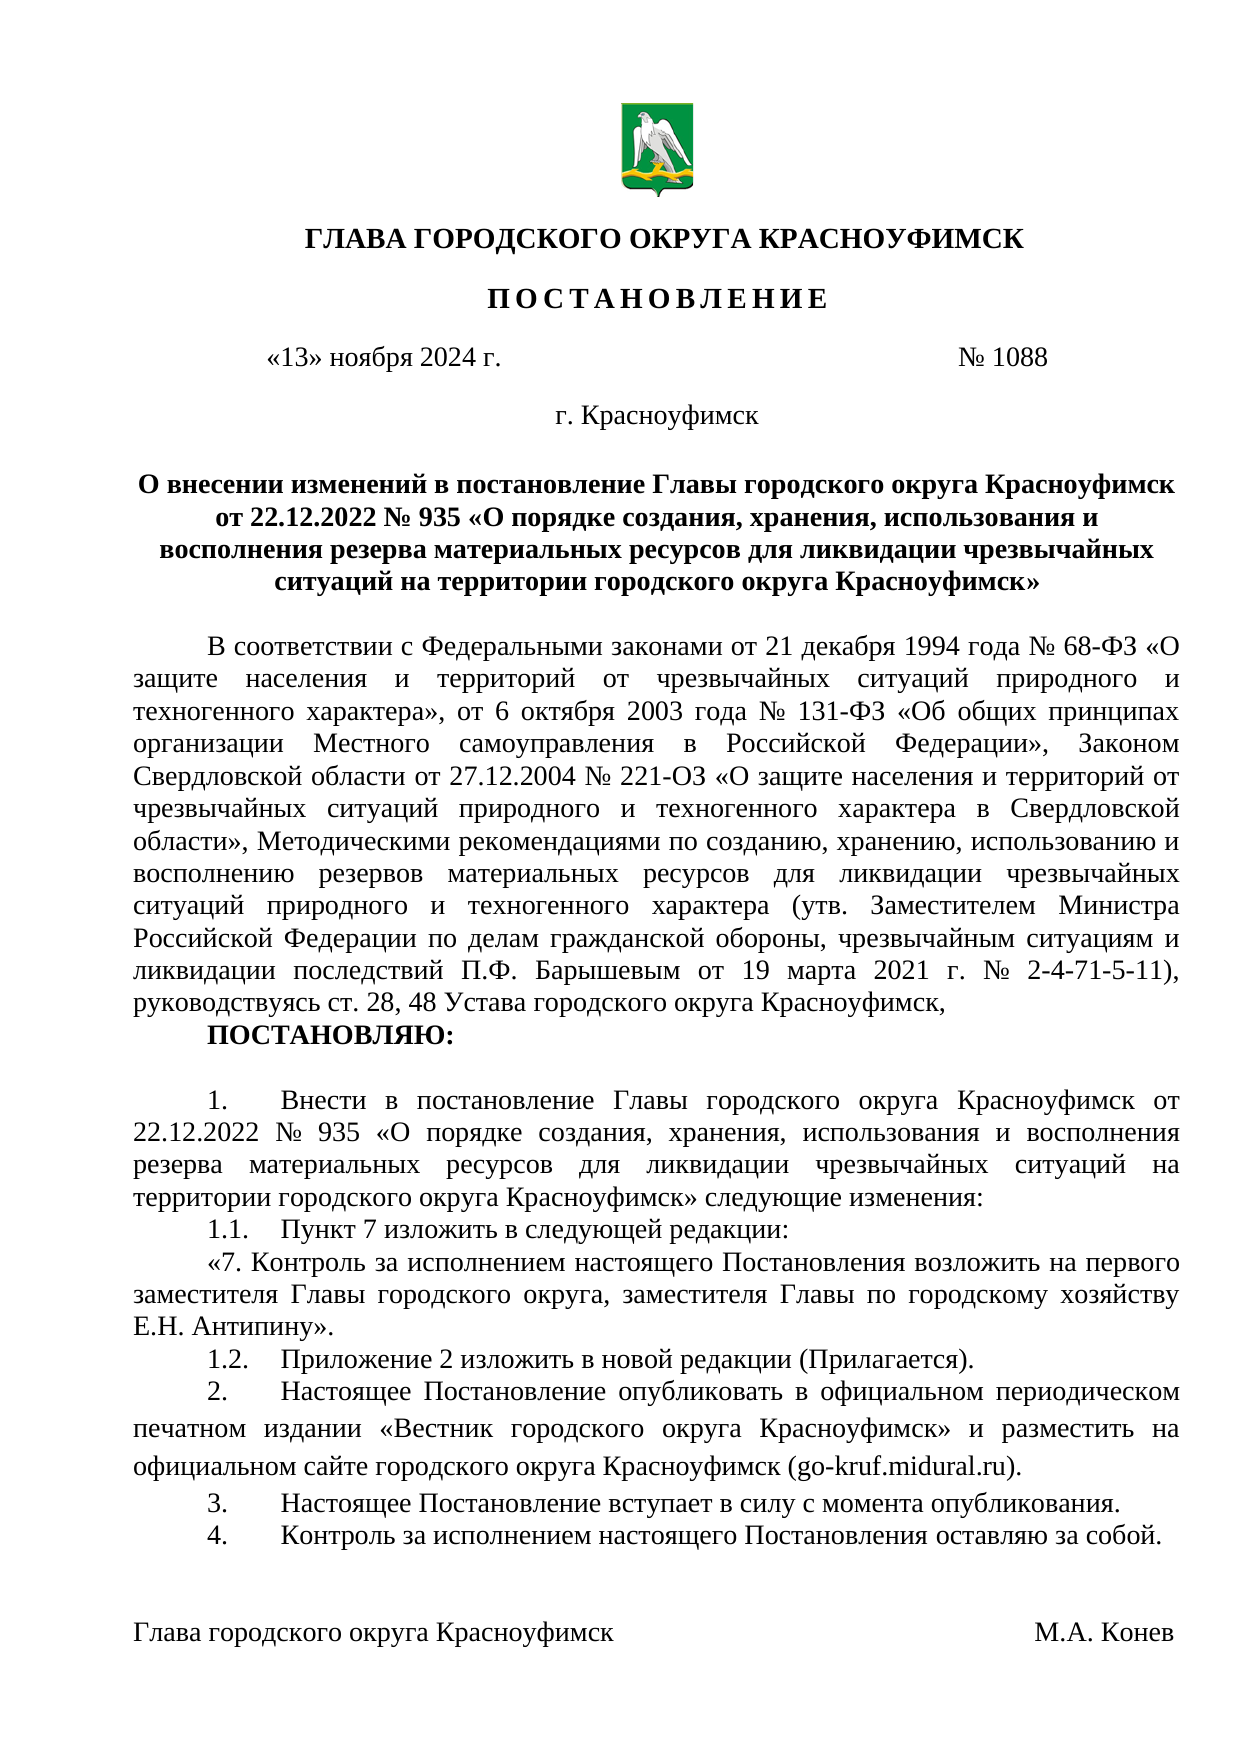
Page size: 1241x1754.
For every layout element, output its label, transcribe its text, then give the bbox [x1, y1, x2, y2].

text ПОСТАНОВЛЕНИЕ [133, 281, 1181, 314]
list Контроль за исполнением настоящего Постановления оставляю за собой. [133, 1518, 1181, 1551]
list Внести в постановление Главы городского округа Красноуфимск от 22.12.2022 № 935 «О порядке создания, хранения, использования и восполнения резерва материальных ресурсов для ликвидации чрезвычайных ситуаций на территории городского округа Красноуфимск» следующие изменения: [133, 1083, 1181, 1212]
list Настоящее Постановление вступает в силу с момента опубликования. [133, 1486, 1181, 1518]
text «13» ноября 2024 г. № 1088 [133, 340, 1181, 373]
list Приложение 2 изложить в новой редакции (Прилагается). [133, 1342, 1181, 1374]
text г. Красноуфимск [133, 398, 1181, 431]
text ГЛАВА ГОРОДСКОГО ОКРУГА КРАСНОУФИМСК [133, 221, 1181, 255]
list Пункт 7 изложить в следующей редакции: [133, 1212, 1181, 1245]
text Глава городского округа Красноуфимск М.А. Конев [133, 1615, 1181, 1648]
text В соответствии с Федеральными законами от 21 декабря 1994 года № 68-ФЗ «О защите населения и территорий от чрезвычайных ситуаций природного и техногенного характера», от 6 октября 2003 года № 131-ФЗ «Об общих принципах организации Местного самоуправления в Российской Федерации», Законом Свердловской области от 27.12.2004 № 221-ОЗ «О защите населения и территорий от чрезвычайных ситуаций природного и техногенного характера в Свердловской области», Методическими рекомендациями по созданию, хранению, использованию и восполнению резервов материальных ресурсов для ликвидации чрезвычайных ситуаций природного и техногенного характера (утв. Заместителем Министра Российской Федерации по делам гражданской обороны, чрезвычайным ситуациям и ликвидации последствий П.Ф. Барышевым от 19 марта 2021 г. № 2-4-71-5-11), руководствуясь ст. 28, 48 Устава городского округа Красноуфимск, [133, 629, 1181, 1018]
picture [621, 103, 694, 197]
subtitle О внесении изменений в постановление Главы городского округа Красноуфимск от 22.12.2022 № 935 «О порядке создания, хранения, использования и восполнения резерва материальных ресурсов для ликвидации чрезвычайных ситуаций на территории городского округа Красноуфимск» [133, 467, 1181, 597]
text ПОСТАНОВЛЯЮ: [133, 1018, 1181, 1050]
list Настоящее Постановление опубликовать в официальном периодическом печатном издании «Вестник городского округа Красноуфимск» и разместить на официальном сайте городского округа Красноуфимск (go-kruf.midural.ru). [133, 1374, 1181, 1481]
text «7. Контроль за исполнением настоящего Постановления возложить на первого заместителя Главы городского округа, заместителя Главы по городскому хозяйству Е.Н. Антипину». [133, 1245, 1181, 1342]
